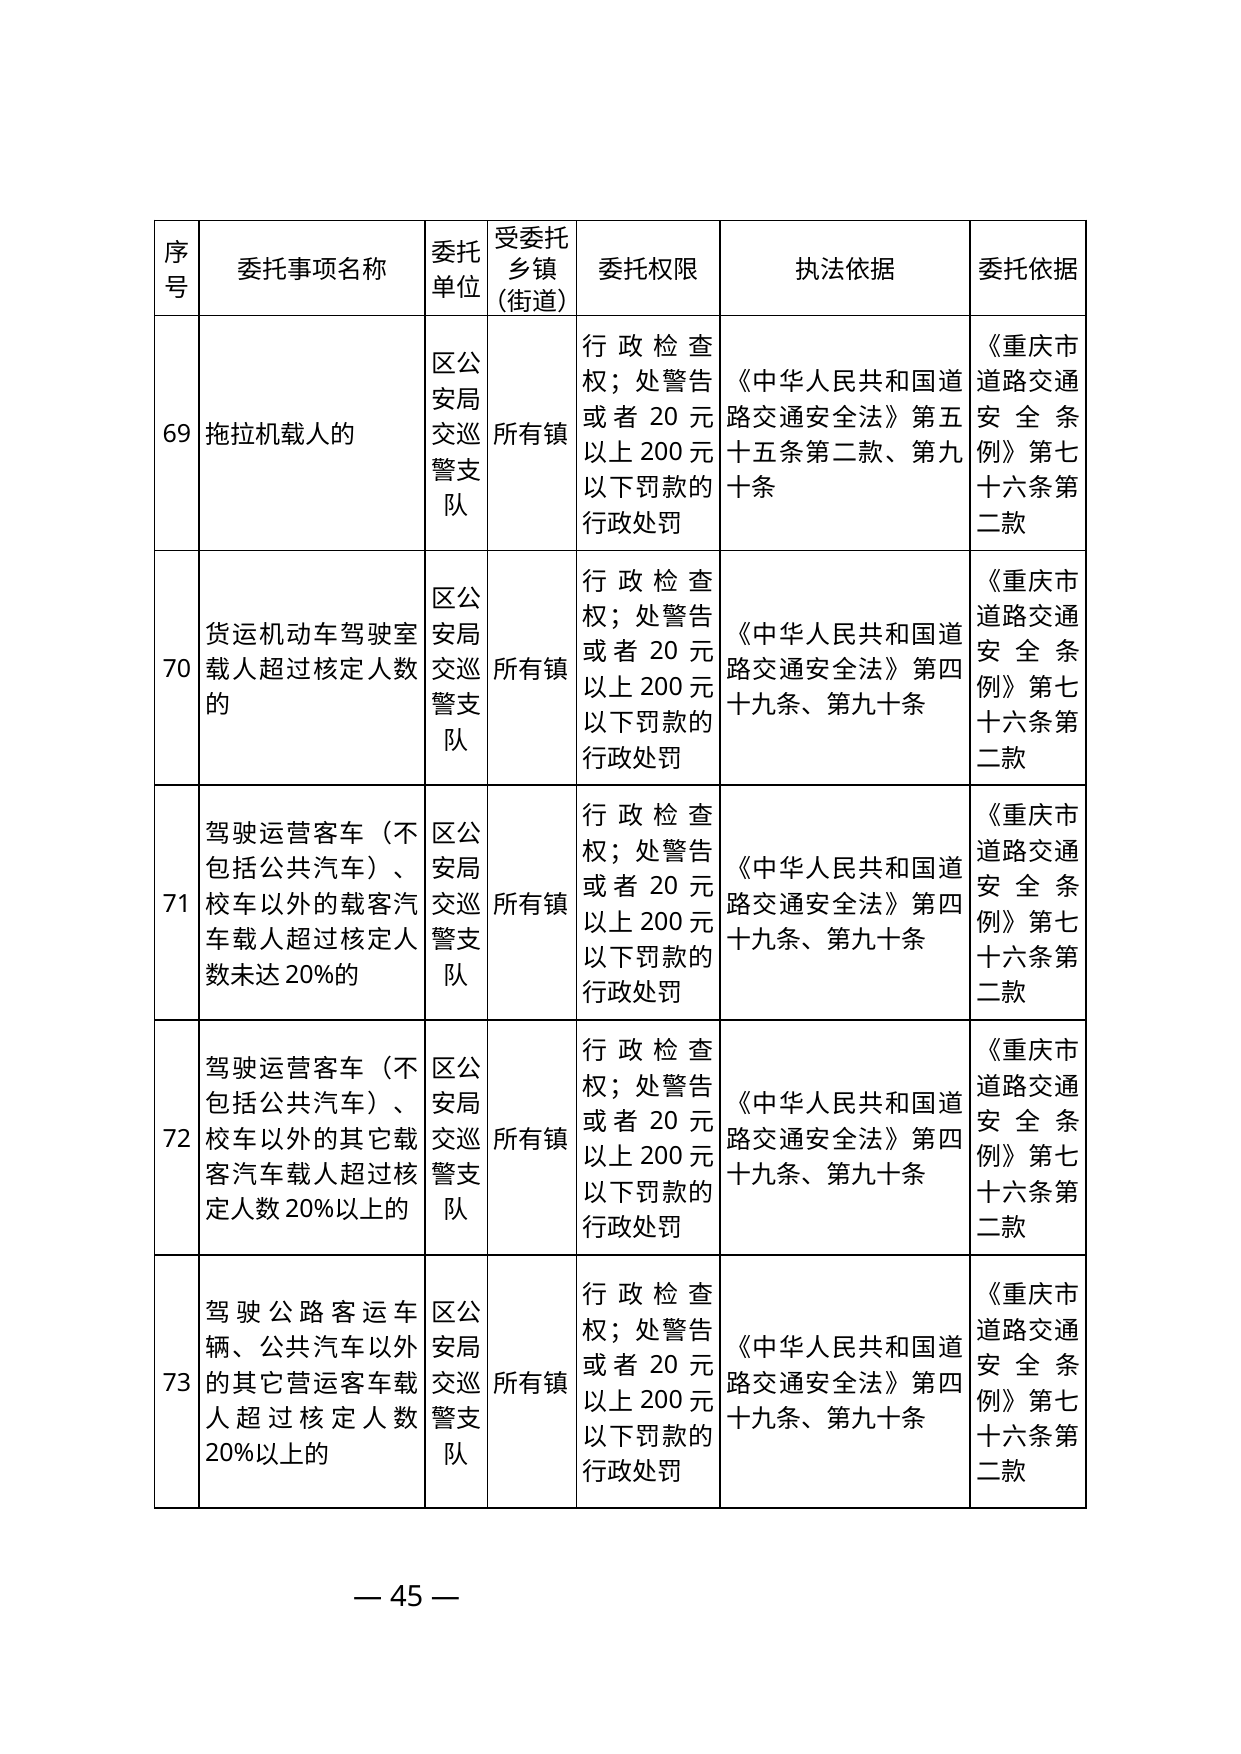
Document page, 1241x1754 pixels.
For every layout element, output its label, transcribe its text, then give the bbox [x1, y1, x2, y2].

table_cell 《重庆市道路交通安全条例》第七十六条第二款 [971, 551, 1085, 784]
table_cell 《重庆市道路交通安全条例》第七十六条第二款 [971, 1021, 1085, 1254]
table_header 受委托 乡镇 （街道） [488, 221, 576, 315]
table_cell 《中华人民共和国道路交通安全法》第四十九条、第九十条 [721, 1021, 969, 1254]
table_cell 《中华人民共和国道路交通安全法》第五十五条第二款、第九十条 [721, 316, 969, 549]
table_cell 区公安局交巡警支队 [426, 1256, 487, 1507]
table_cell 所有镇 [488, 316, 576, 549]
table_cell 区公安局交巡警支队 [426, 316, 487, 549]
table_cell 行政检查权；处警告或者20元以上200元以下罚款的行政处罚 [577, 551, 719, 784]
table_cell 71 [155, 786, 198, 1019]
table_cell 所有镇 [488, 1256, 576, 1507]
table_cell 行政检查权；处警告或者20元以上200元以下罚款的行政处罚 [577, 786, 719, 1019]
table_cell 驾驶运营客车（不包括公共汽车）、校车以外的载客汽车载人超过核定人数未达20%的 [200, 786, 424, 1019]
table_cell 行政检查权；处警告或者20元以上200元以下罚款的行政处罚 [577, 1021, 719, 1254]
table_cell 所有镇 [488, 551, 576, 784]
table_cell 驾驶运营客车（不包括公共汽车）、校车以外的其它载客汽车载人超过核定人数20%以上的 [200, 1021, 424, 1254]
table_header 委托依据 [971, 221, 1085, 315]
table_cell 区公安局交巡警支队 [426, 551, 487, 784]
table_header 序号 [155, 221, 198, 315]
table_cell 73 [155, 1256, 198, 1507]
table_cell 行政检查权；处警告或者20元以上200元以下罚款的行政处罚 [577, 1256, 719, 1507]
table_header 委托单位 [426, 221, 487, 315]
table_cell 《中华人民共和国道路交通安全法》第四十九条、第九十条 [721, 1256, 969, 1507]
table_cell 区公安局交巡警支队 [426, 1021, 487, 1254]
table_cell 拖拉机载人的 [200, 316, 424, 549]
table_cell 《重庆市道路交通安全条例》第七十六条第二款 [971, 1256, 1085, 1507]
table_cell 行政检查权；处警告或者20元以上200元以下罚款的行政处罚 [577, 316, 719, 549]
table_cell 《重庆市道路交通安全条例》第七十六条第二款 [971, 786, 1085, 1019]
table_cell 《重庆市道路交通安全条例》第七十六条第二款 [971, 316, 1085, 549]
table_cell 70 [155, 551, 198, 784]
table_cell 区公安局交巡警支队 [426, 786, 487, 1019]
table_cell 所有镇 [488, 786, 576, 1019]
table_header 委托事项名称 [200, 221, 424, 315]
table_cell 《中华人民共和国道路交通安全法》第四十九条、第九十条 [721, 551, 969, 784]
table_header 委托权限 [577, 221, 719, 315]
table_cell 69 [155, 316, 198, 549]
table_cell 72 [155, 1021, 198, 1254]
table_cell 驾驶公路客运车辆、公共汽车以外的其它营运客车载人超过核定人数20%以上的 [200, 1256, 424, 1507]
table_header 执法依据 [721, 221, 969, 315]
table_cell 《中华人民共和国道路交通安全法》第四十九条、第九十条 [721, 786, 969, 1019]
table_cell 所有镇 [488, 1021, 576, 1254]
table_cell 货运机动车驾驶室载人超过核定人数的 [200, 551, 424, 784]
